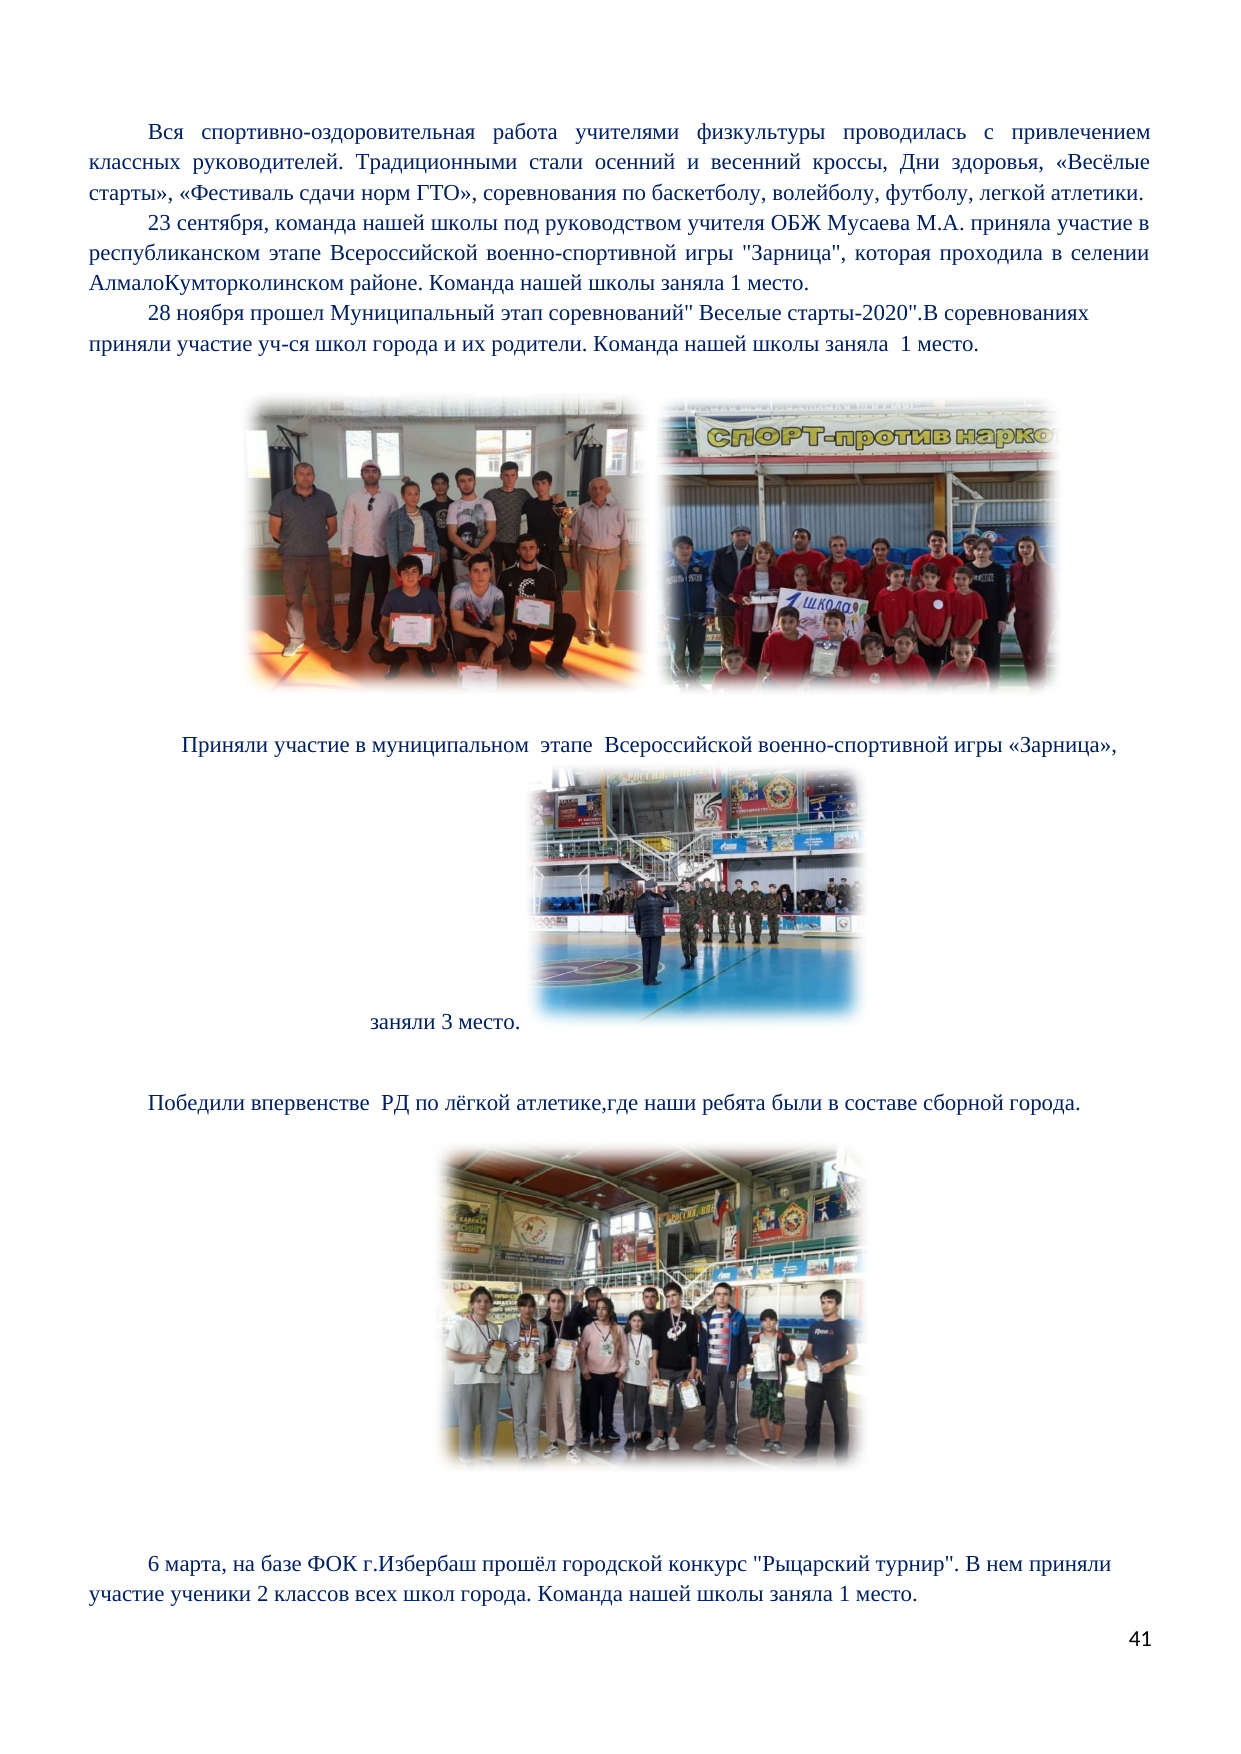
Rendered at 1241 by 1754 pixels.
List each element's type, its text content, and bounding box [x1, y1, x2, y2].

text 6 марта, на базе ФОК г.Избербаш прошёл городской конкурс "Рыцарский турнир". В нем приняли участие ученики 2 классов всех школ города. Команда нашей школы заняла 1 место. [89, 1550, 1152, 1607]
text Победили впервенстве РД по лёгкой атлетике,где наши ребята были в составе сборной города. [89, 1089, 1152, 1116]
text Приняли участие в муниципальном этапе Всероссийской военно-спортивной игры «Зарница», заняли 3 место. [89, 731, 1152, 1034]
text 28 ноября прошел Муниципальный этап соревнований" Веселые старты-2020".В соревнованиях приняли участие уч-ся школ города и их родители. Команда нашей школы заняла 1 место. [89, 299, 1152, 356]
picture [683, 424, 1034, 668]
picture [269, 419, 621, 667]
picture [551, 789, 843, 1003]
text 23 сентября, команда нашей школы под руководством учителя ОБЖ Мусаева М.А. приняла участие в республиканском этапе Всероссийской военно-спортивной игры "Зарница", которая проходила в селении АлмалоКумторколинском районе. Команда нашей школы заняла 1 место. [89, 209, 1152, 296]
picture [462, 1170, 841, 1445]
text Вся спортивно-оздоровительная работа учителями физкультуры проводилась с привлечением классных руководителей. Традиционными стали осенний и весенний кроссы, Дни здоровья, «Весёлые старты», «Фестиваль сдачи норм ГТО», соревнования по баскетболу, волейболу, футболу, легкой атлетики. [89, 118, 1152, 205]
